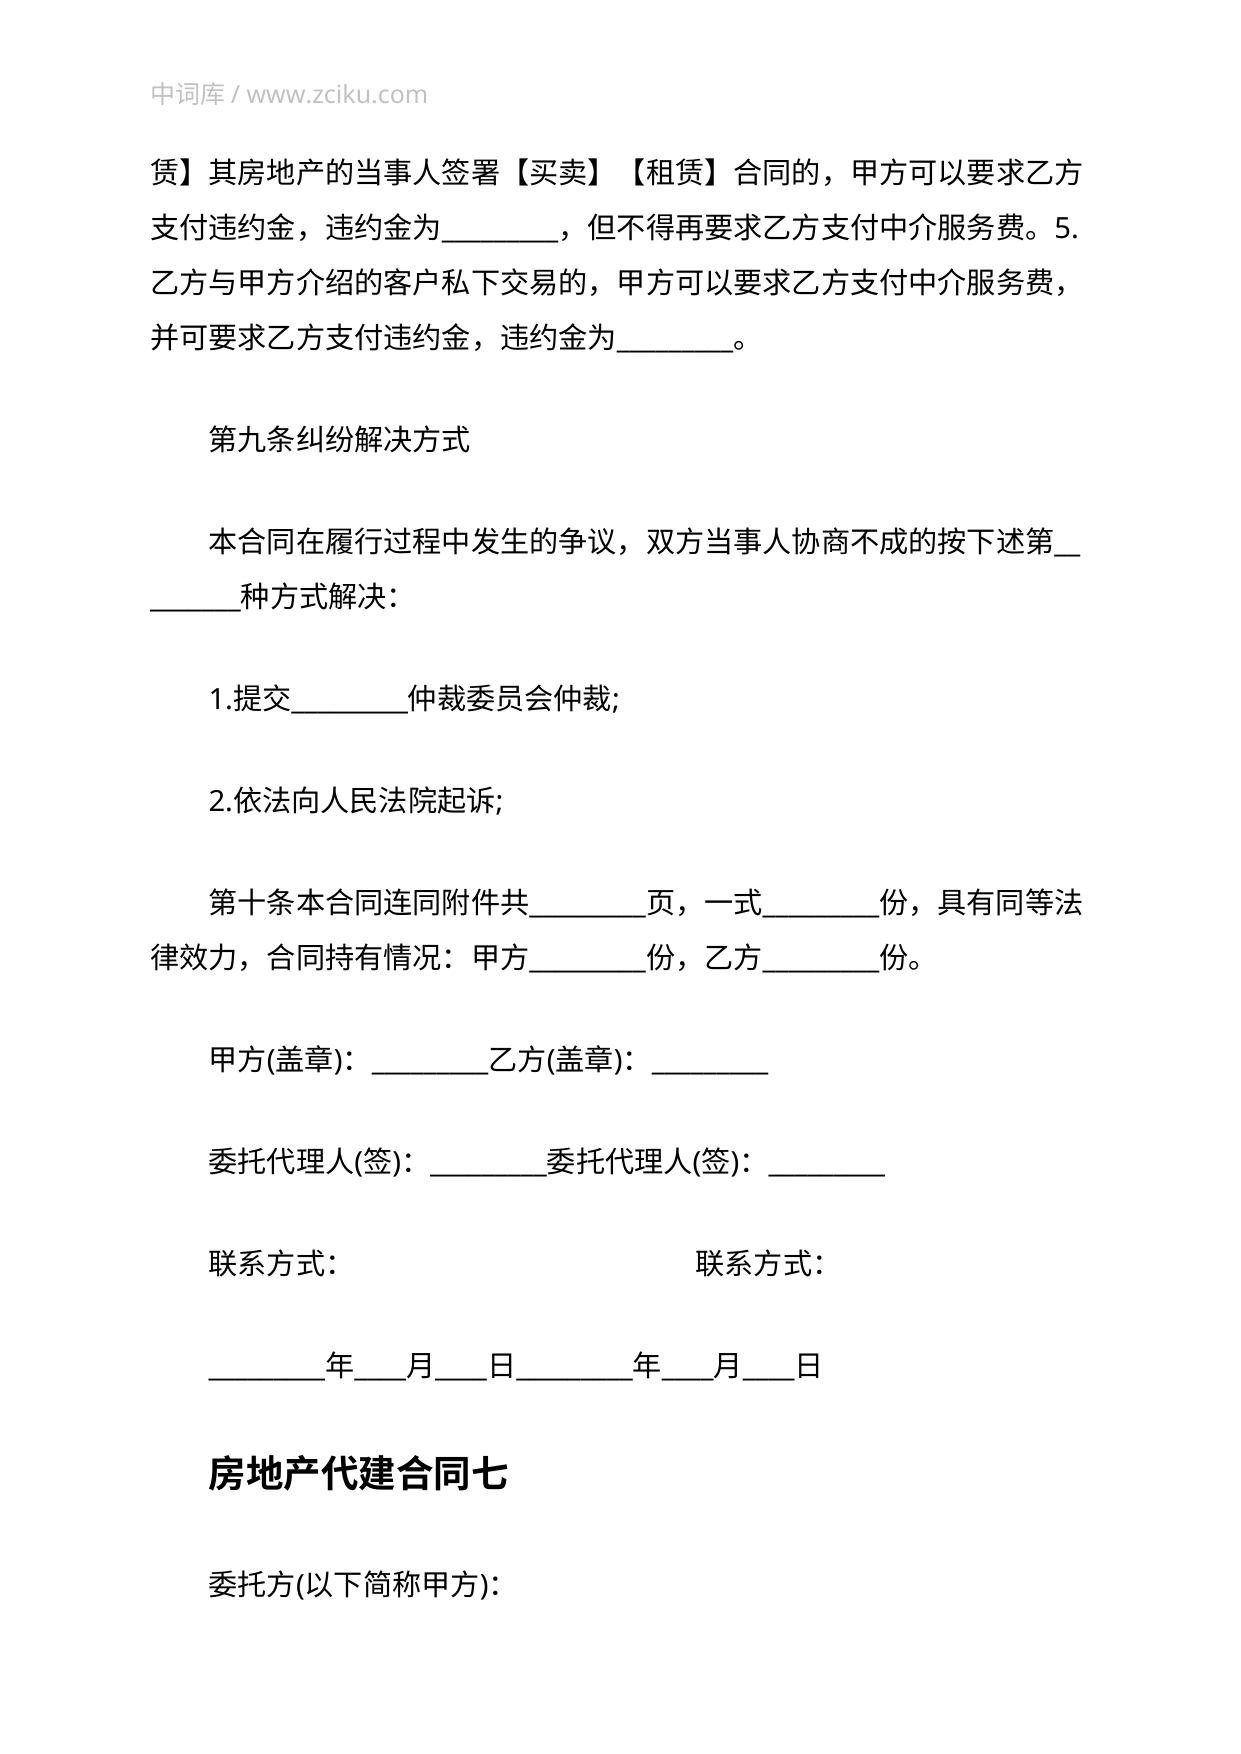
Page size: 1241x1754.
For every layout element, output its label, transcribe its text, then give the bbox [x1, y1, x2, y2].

text 甲方(盖章)：_________乙方(盖章)：_________ [150, 1036, 1090, 1079]
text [150, 150, 1090, 357]
text 1.提交_________仲裁委员会仲裁; [150, 676, 1090, 718]
text 2.依法向人民法院起诉; [150, 777, 1090, 820]
text 本合同在履行过程中发生的争议，双方当事人协商不成的按下述第_________种方式解决： [150, 518, 1090, 616]
text 委托方(以下简称甲方)： [150, 1562, 1090, 1604]
text _________年____月____日_________年____月____日 [150, 1342, 1090, 1384]
text 第九条纠纷解决方式 [150, 417, 1090, 459]
text 联系方式： 联系方式： [150, 1240, 1090, 1283]
text 房地产代建合同七 [150, 1444, 1090, 1498]
text 委托代理人(签)：_________委托代理人(签)：_________ [150, 1138, 1090, 1181]
text 第十条本合同连同附件共_________页，一式_________份，具有同等法律效力，合同持有情况：甲方_________份，乙方_________份。 [150, 879, 1090, 977]
